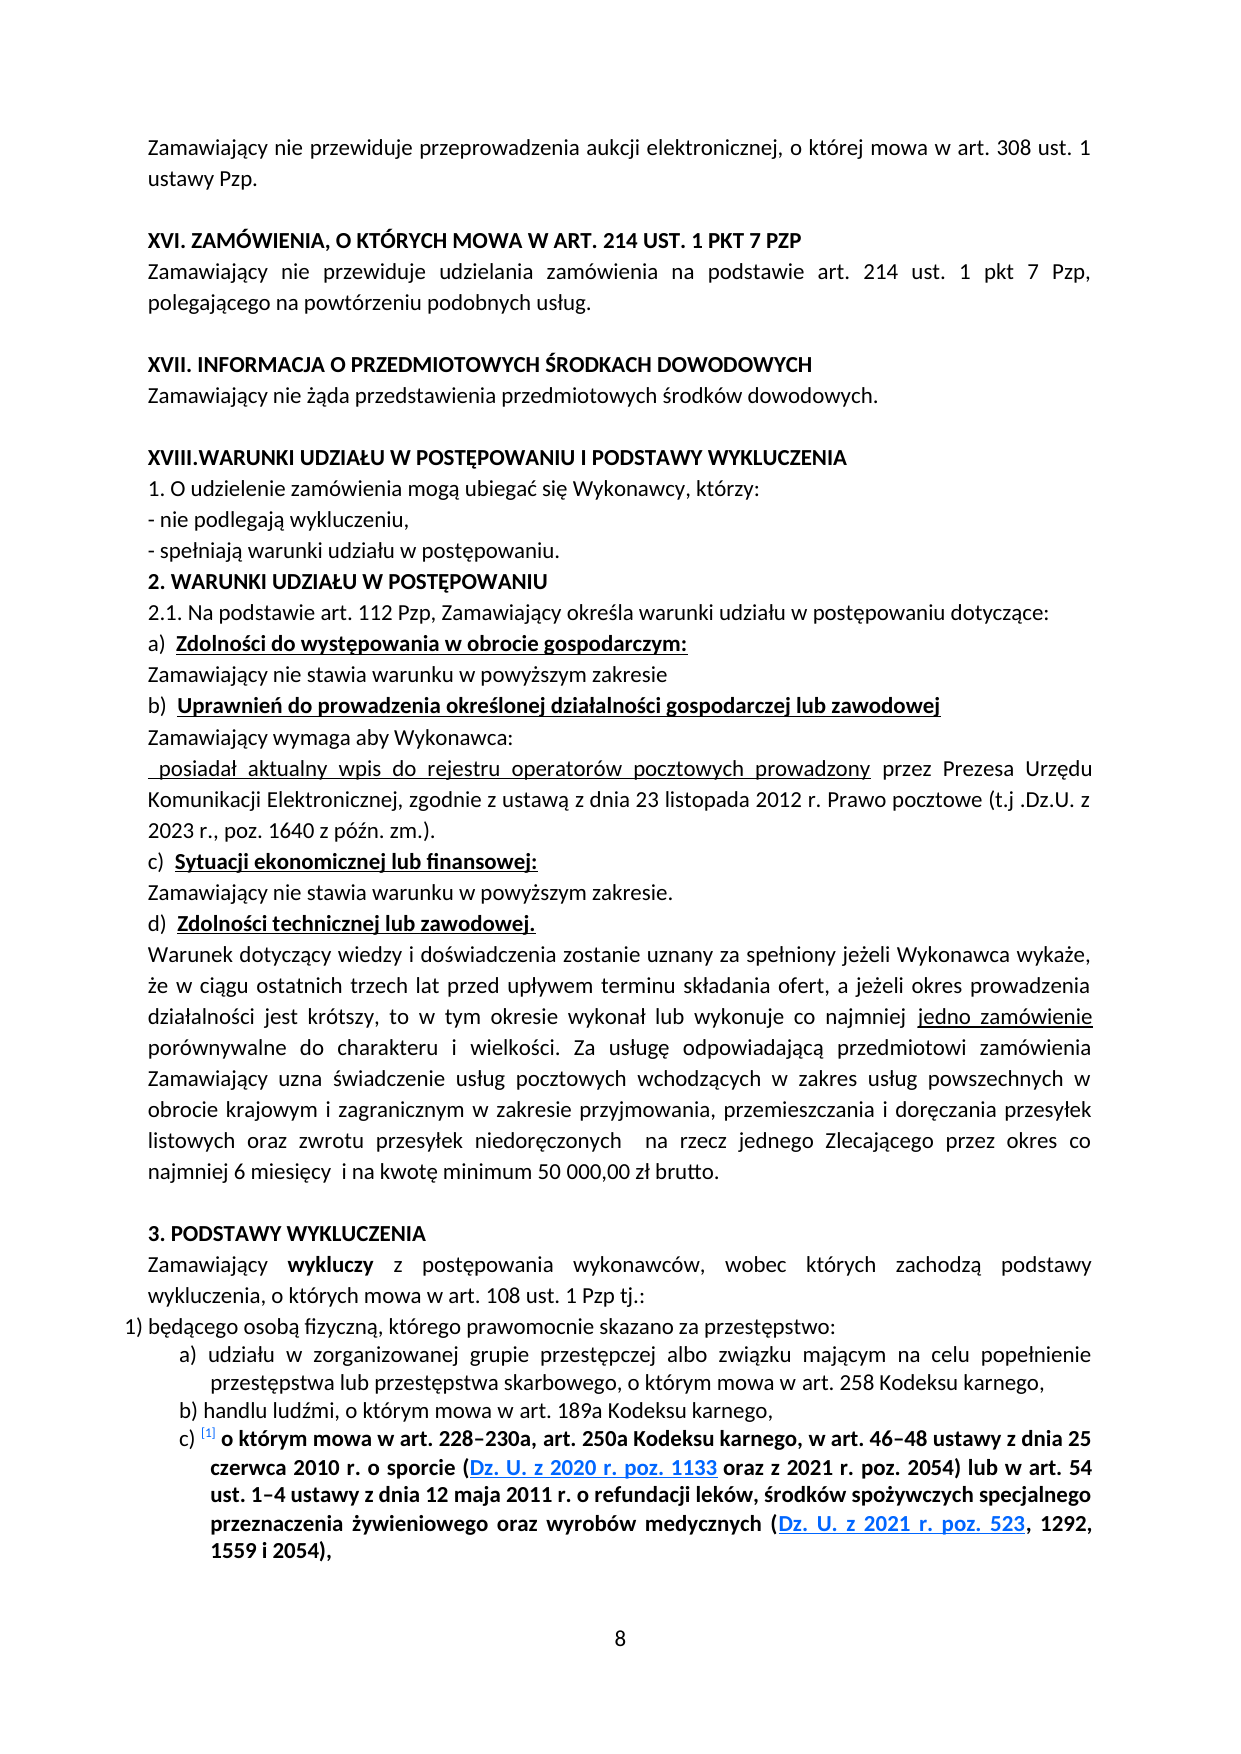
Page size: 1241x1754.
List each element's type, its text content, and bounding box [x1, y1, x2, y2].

text a) Zdolności do występowania w obrocie gospodarczym: [148, 629, 1093, 658]
text Zamawiający wymaga aby Wykonawca: [148, 723, 1093, 751]
text b) Uprawnień do prowadzenia określonej działalności gospodarczej lub zawodowej [148, 692, 1093, 720]
text d) Zdolności technicznej lub zawodowej. [148, 909, 1093, 937]
text 3. PODSTAWY WYKLUCZENIA [148, 1219, 1093, 1247]
text XVIII.WARUNKI UDZIAŁU W POSTĘPOWANIU I PODSTAWY WYKLUCZENIA [148, 443, 1093, 471]
text c) Sytuacji ekonomicznej lub finansowej: [148, 847, 1093, 875]
text Warunek dotyczący wiedzy i doświadczenia zostanie uznany za spełniony jeżeli Wykonawca wykaże, że w ciągu ostatnich trzech lat przed upływem terminu składania ofert, a jeżeli okres prowadzenia działalności jest krótszy, to w tym okresie wykonał lub wykonuje co najmniej jedno zamówienie porównywalne do charakteru i wielkości. Za usługę odpowiadającą przedmiotowi zamówienia Zamawiający uzna świadczenie usług pocztowych wchodzących w zakres usług powszechnych w obrocie krajowym i zagranicznym w zakresie przyjmowania, przemieszczania i doręczania przesyłek listowych oraz zwrotu przesyłek niedoręczonych na rzecz jednego Zlecającego przez okres co najmniej 6 miesięcy i na kwotę minimum 50 000,00 zł brutto. [148, 940, 1093, 1185]
text 1) będącego osobą fizyczną, którego prawomocnie skazano za przestępstwo: [124, 1312, 1093, 1341]
text Zamawiający nie stawia warunku w powyższym zakresie [148, 661, 1093, 689]
text XVII. INFORMACJA O PRZEDMIOTOWYCH ŚRODKACH DOWODOWYCH [148, 350, 1093, 378]
text Zamawiający nie stawia warunku w powyższym zakresie. [148, 878, 1093, 906]
text XVI. ZAMÓWIENIA, O KTÓRYCH MOWA W ART. 214 UST. 1 PKT 7 PZP [148, 226, 1093, 254]
text 1. O udzielenie zamówienia mogą ubiegać się Wykonawcy, którzy: [148, 474, 1093, 502]
text 2. WARUNKI UDZIAŁU W POSTĘPOWANIU [148, 567, 1093, 596]
text posiadał aktualny wpis do rejestru operatorów pocztowych prowadzony przez Prezesa Urzędu Komunikacji Elektronicznej, zgodnie z ustawą z dnia 23 listopada 2012 r. Prawo pocztowe (t.j .Dz.U. z 2023 r., poz. 1640 z późn. zm.). [148, 754, 1093, 844]
text Zamawiający nie żąda przedstawienia przedmiotowych środków dowodowych. [148, 381, 1093, 409]
text b) handlu ludźmi, o którym mowa w art. 189a Kodeksu karnego, [179, 1397, 1093, 1424]
text 2.1. Na podstawie art. 112 Pzp, Zamawiający określa warunki udziału w postępowaniu dotyczące: [148, 598, 1093, 627]
text - nie podlegają wykluczeniu, [148, 505, 1093, 533]
text Zamawiający nie przewiduje udzielania zamówienia na podstawie art. 214 ust. 1 pkt 7 Pzp, polegającego na powtórzeniu podobnych usług. [148, 257, 1093, 316]
text - spełniają warunki udziału w postępowaniu. [148, 536, 1093, 564]
text a) udziału w zorganizowanej grupie przestępczej albo związku mającym na celu popełnienie przestępstwa lub przestępstwa skarbowego, o którym mowa w art. 258 Kodeksu karnego, [179, 1341, 1093, 1397]
text Zamawiający wykluczy z postępowania wykonawców, wobec których zachodzą podstawy wykluczenia, o których mowa w art. 108 ust. 1 Pzp tj.: [148, 1250, 1093, 1309]
text Zamawiający nie przewiduje przeprowadzenia aukcji elektronicznej, o której mowa w art. 308 ust. 1 ustawy Pzp. [148, 133, 1093, 192]
text c) [1] o którym mowa w art. 228–230a, art. 250a Kodeksu karnego, w art. 46–48 ustawy z dnia 25 czerwca 2010 r. o sporcie (Dz. U. z 2020 r. poz. 1133 oraz z 2021 r. poz. 2054) lub w art. 54 ust. 1–4 ustawy z dnia 12 maja 2011 r. o refundacji leków, środków spożywczych specjalnego przeznaczenia żywieniowego oraz wyrobów medycznych (Dz. U. z 2021 r. poz. 523, 1292, 1559 i 2054), [179, 1424, 1093, 1565]
